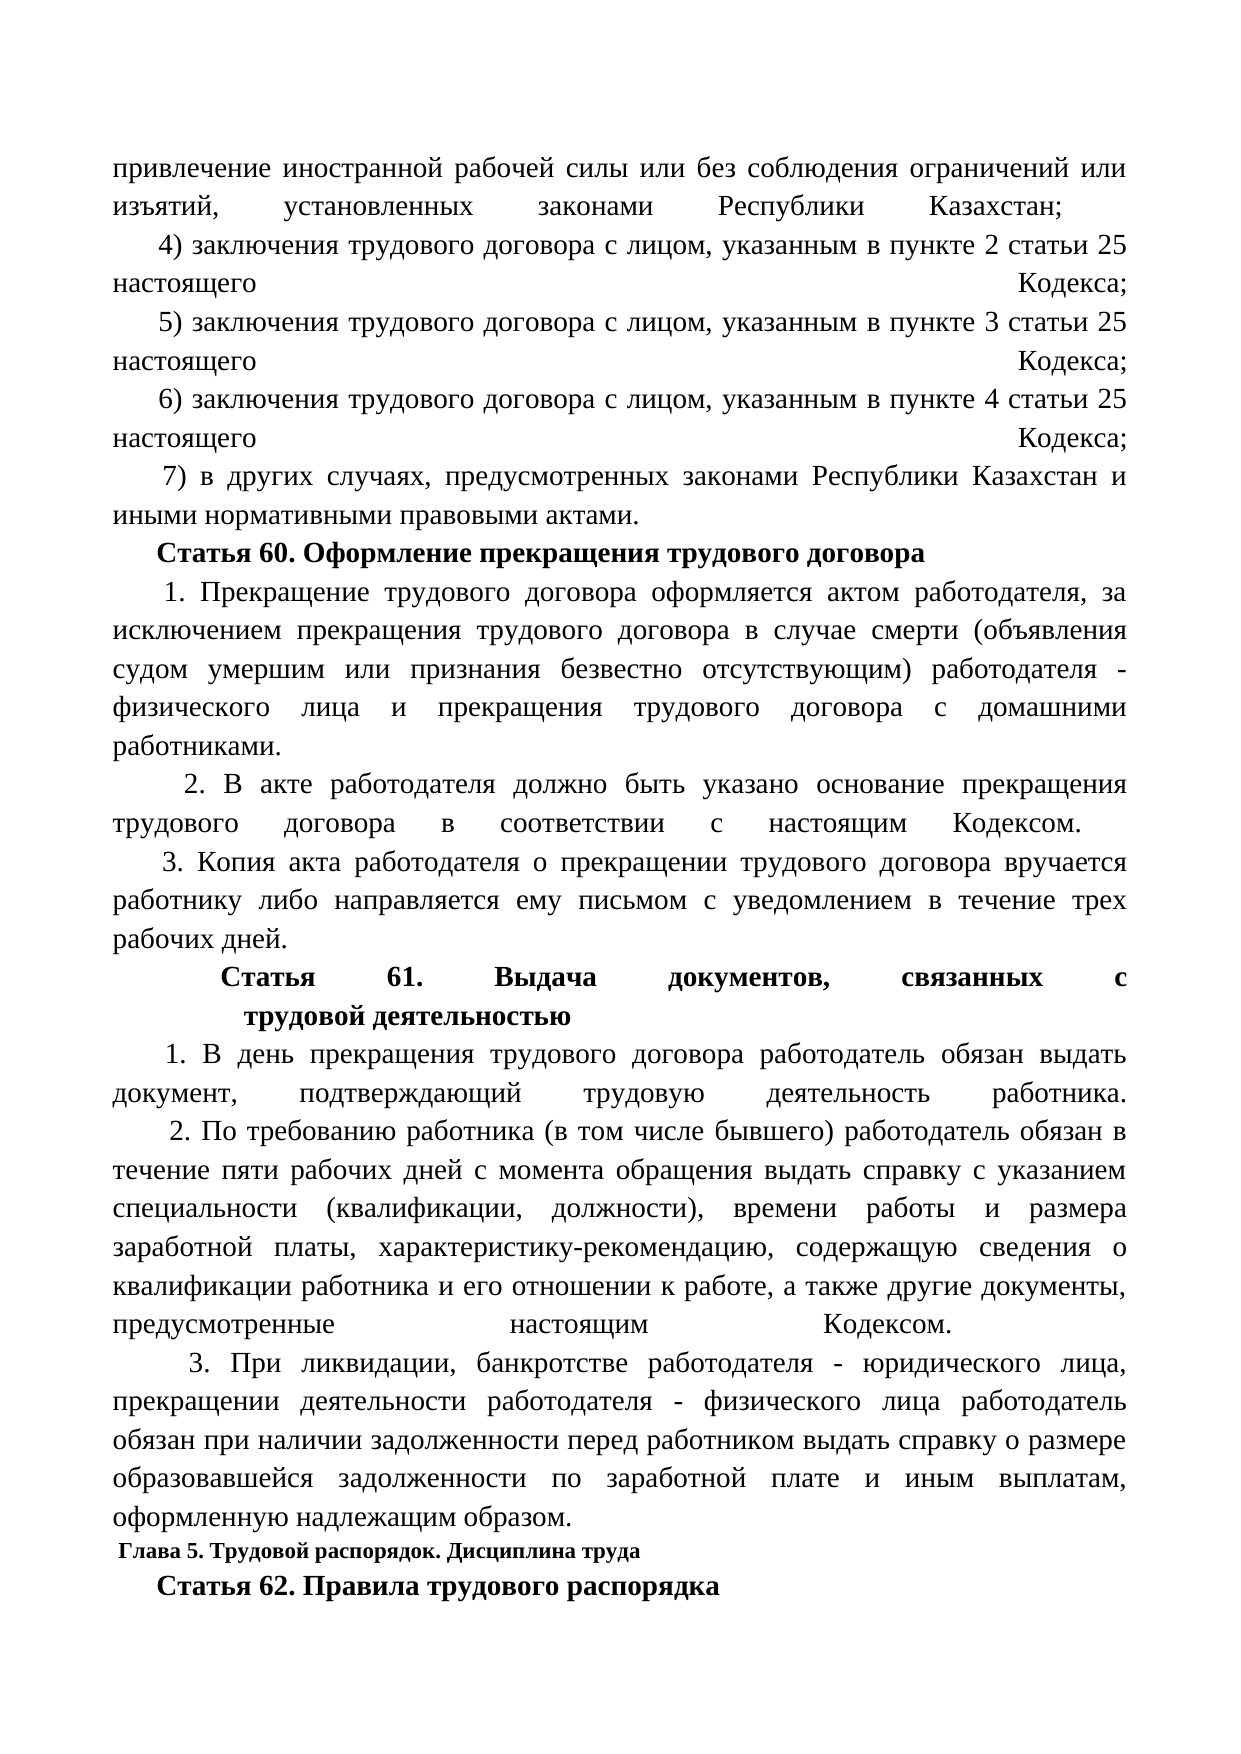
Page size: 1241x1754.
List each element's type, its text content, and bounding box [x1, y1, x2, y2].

text Глава 5. Трудовой распорядок. Дисциплина труда [112, 1537, 1128, 1564]
text Статья 60. Оформление прекращения трудового договора [112, 535, 1128, 569]
text Статья 61. Выдача документов, связанных c трудовой деятельностью [112, 959, 1128, 1031]
text Статья 62. Правила трудового распорядка [112, 1568, 1128, 1601]
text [112, 150, 1128, 530]
text 1. Прекращение трудового договора оформляется актом работодателя, за исключением прекращения трудового договора в случае смерти (объявления судом умершим или признания безвестно отсутствующим) работодателя - физического лица и прекращения трудового договора с домашними работниками. 2. В акте работодателя должно быть указано основание прекращения трудового договора в соответствии с настоящим Кодексом. 3. Копия акта работодателя о прекращении трудового договора вручается работнику либо направляется ему письмом с уведомлением в течение трех рабочих дней. [112, 574, 1128, 954]
text 1. В день прекращения трудового договора работодатель обязан выдать документ, подтверждающий трудовую деятельность работника. 2. По требованию работника (в том числе бывшего) работодатель обязан в течение пяти рабочих дней с момента обращения выдать справку с указанием специальности (квалификации, должности), времени работы и размера заработной платы, характеристику-рекомендацию, содержащую сведения о квалификации работника и его отношении к работе, а также другие документы, предусмотренные настоящим Кодексом. 3. При ликвидации, банкротстве работодателя - юридического лица, прекращении деятельности работодателя - физического лица работодатель обязан при наличии задолженности перед работником выдать справку о размере образовавшейся задолженности по заработной плате и иным выплатам, оформленную надлежащим образом. [112, 1036, 1128, 1532]
